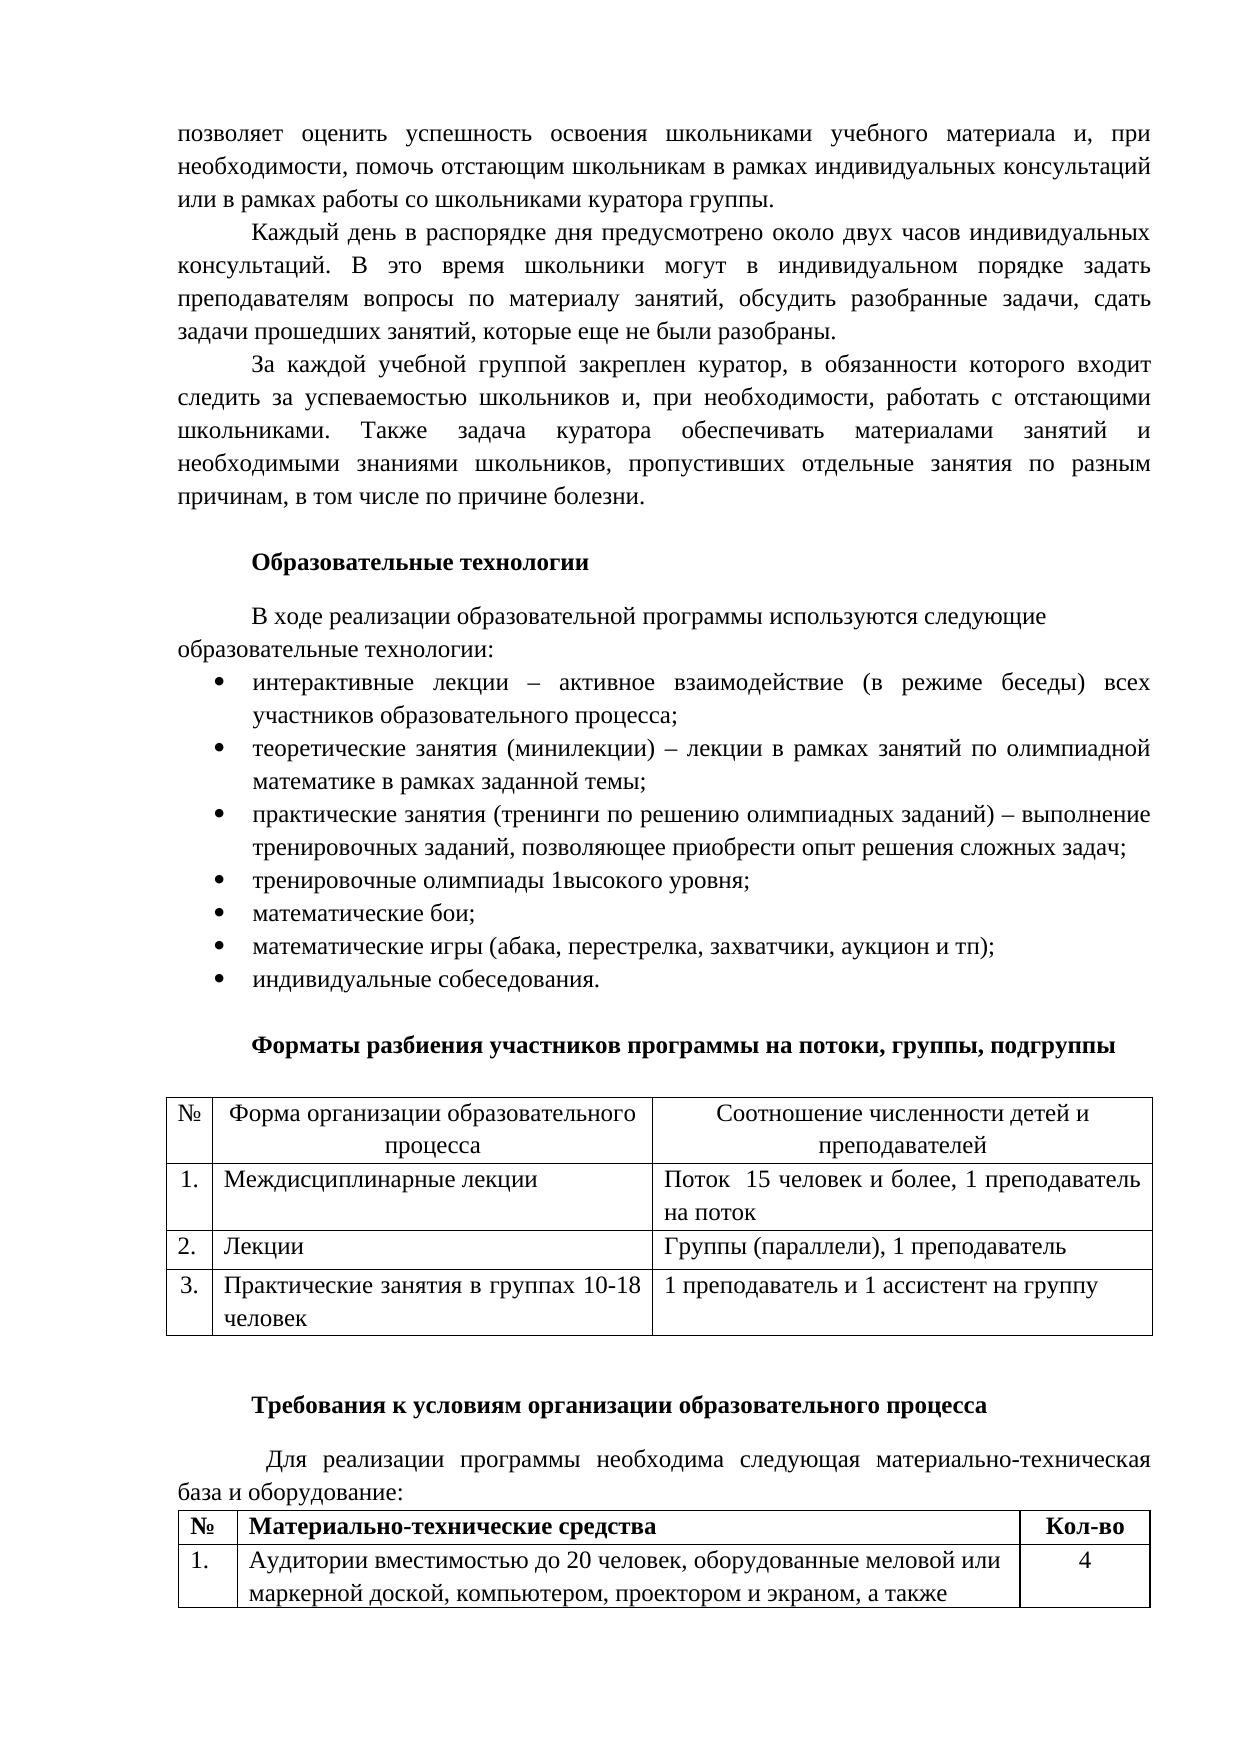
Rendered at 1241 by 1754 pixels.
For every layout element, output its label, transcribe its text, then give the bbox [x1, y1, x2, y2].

table_header Форма организации образовательного процесса [213, 1098, 652, 1163]
list тренировочные олимпиады 1высокого уровня; [215, 865, 1152, 894]
text В ходе реализации образовательной программы используются следующие образовательные технологии: [177, 601, 1152, 663]
list математические бои; [215, 898, 1152, 927]
table_cell Лекции [213, 1231, 652, 1269]
text Форматы разбиения участников программы на потоки, группы, подгруппы [177, 1031, 1152, 1059]
table_cell 2. [167, 1231, 212, 1269]
table_header № [179, 1511, 237, 1544]
list индивидуальные собеседования. [215, 964, 1152, 993]
text За каждой учебной группой закреплен куратор, в обязанности которого входит следить за успеваемостью школьников и, при необходимости, работать с отстающими школьниками. Также задача куратора обеспечивать материалами занятий и необходимыми знаниями школьников, пропустивших отдельные занятия по разным причинам, в том числе по причине болезни. [177, 349, 1152, 510]
list практические занятия (тренинги по решению олимпиадных заданий) – выполнение тренировочных заданий, позволяющее приобрести опыт решения сложных задач; [215, 799, 1152, 861]
table_cell 1. [179, 1545, 237, 1607]
table_cell 1. [167, 1164, 212, 1230]
table_cell Междисциплинарные лекции [213, 1164, 652, 1230]
table_cell 4 [1021, 1545, 1149, 1607]
table_header Материально-технические средства [238, 1511, 1019, 1544]
table_header Кол-во [1021, 1511, 1149, 1544]
list математические игры (абака, перестрелка, захватчики, аукцион и тп); [215, 931, 1152, 960]
table_cell Группы (параллели), 1 преподаватель [653, 1231, 1152, 1269]
table_header № [167, 1098, 212, 1163]
table_cell Практические занятия в группах 10-18 человек [213, 1270, 652, 1335]
table_cell Поток 15 человек и более, 1 преподаватель на поток [653, 1164, 1152, 1230]
text Каждый день в распорядке дня предусмотрено около двух часов индивидуальных консультаций. В это время школьники могут в индивидуальном порядке задать преподавателям вопросы по материалу занятий, обсудить разобранные задачи, сдать задачи прошедших занятий, которые еще не были разобраны. [177, 217, 1152, 345]
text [177, 118, 1152, 213]
table_cell 1 преподаватель и 1 ассистент на группу [653, 1270, 1152, 1335]
table_cell 3. [167, 1270, 212, 1335]
text Для реализации программы необходима следующая материально-техническая база и оборудование: [177, 1444, 1152, 1506]
table_header Соотношение численности детей и преподавателей [653, 1098, 1152, 1163]
list теоретические занятия (минилекции) – лекции в рамках занятий по олимпиадной математике в рамках заданной темы; [215, 733, 1152, 795]
list интерактивные лекции – активное взаимодействие (в режиме беседы) всех участников образовательного процесса; [215, 667, 1152, 729]
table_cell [238, 1545, 1019, 1607]
text Требования к условиям организации образовательного процесса [177, 1390, 1152, 1419]
text Образовательные технологии [177, 547, 1152, 576]
